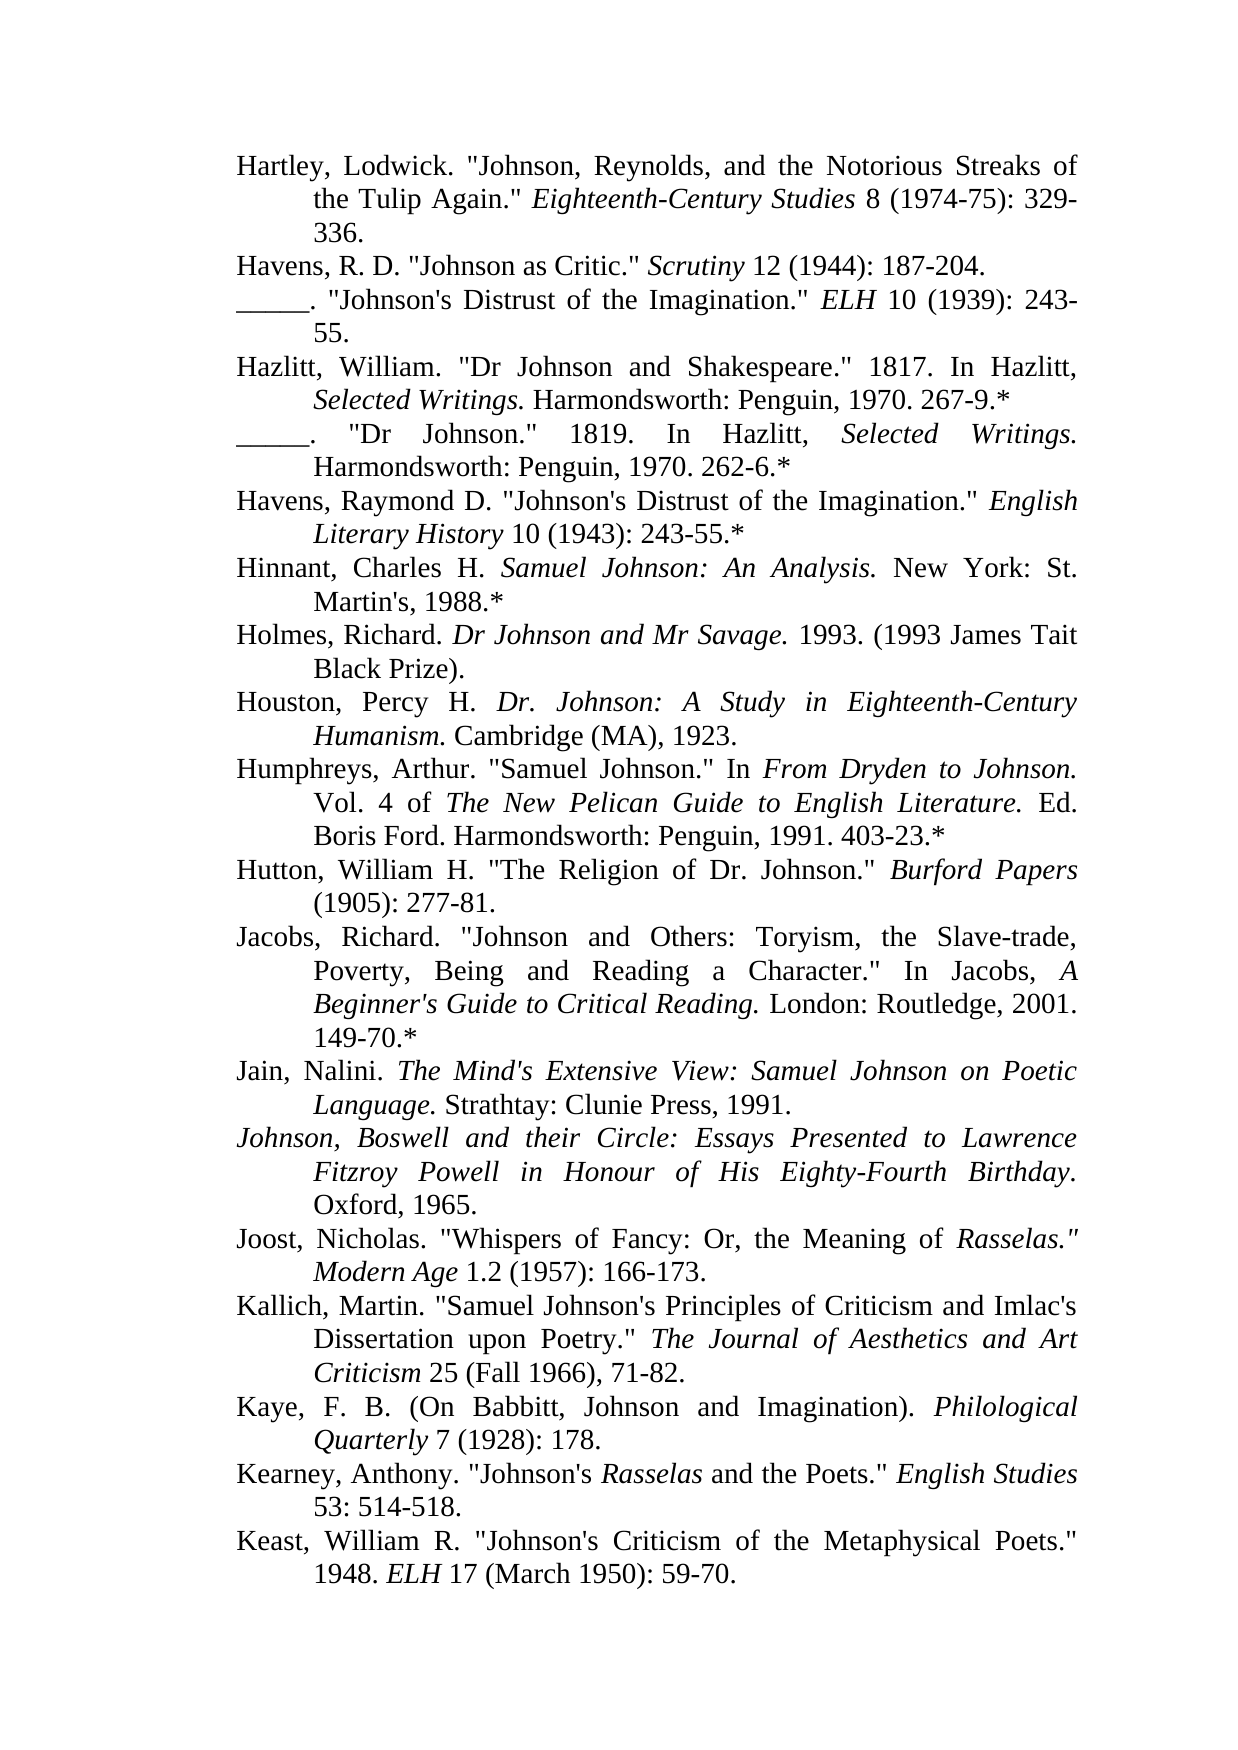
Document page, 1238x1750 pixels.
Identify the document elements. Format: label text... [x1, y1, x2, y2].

text Kallich, Martin. "Samuel Johnson's Principles of Criticism and Imlac's Dissertation upon Poetry." The Journal of Aesthetics and Art Criticism 25 (Fall 1966), 71-82. [236, 1288, 1078, 1389]
text Hinnant, Charles H. Samuel Johnson: An Analysis. New York: St. Martin's, 1988.* [236, 550, 1078, 617]
text Hutton, William H. "The Religion of Dr. Johnson." Burford Papers (1905): 277-81. [236, 852, 1078, 919]
text Humphreys, Arthur. "Samuel Johnson." In From Dryden to Johnson. Vol. 4 of The New Pelican Guide to English Literature. Ed. Boris Ford. Harmondsworth: Penguin, 1991. 403-23.* [236, 751, 1078, 852]
text Houston, Percy H. Dr. Johnson: A Study in Eighteenth-Century Humanism. Cambridge (MA), 1923. [236, 684, 1078, 751]
text Joost, Nicholas. "Whispers of Fancy: Or, the Meaning of Rasselas." Modern Age 1.2 (1957): 166-173. [236, 1221, 1078, 1288]
text _____. "Johnson's Distrust of the Imagination." ELH 10 (1939): 243-55. [236, 282, 1078, 349]
text Hartley, Lodwick. "Johnson, Reynolds, and the Notorious Streaks of the Tulip Again." Eighteenth-Century Studies 8 (1974-75): 329-336. [236, 148, 1078, 248]
text Hazlitt, William. "Dr Johnson and Shakespeare." 1817. In Hazlitt, Selected Writings. Harmondsworth: Penguin, 1970. 267-9.* [236, 349, 1078, 416]
text Jain, Nalini. The Mind's Extensive View: Samuel Johnson on Poetic Language. Strathtay: Clunie Press, 1991. [236, 1053, 1078, 1120]
text Holmes, Richard. Dr Johnson and Mr Savage. 1993. (1993 James Tait Black Prize). [236, 617, 1078, 684]
text Kaye, F. B. (On Babbitt, Johnson and Imagination). Philological Quarterly 7 (1928): 178. [236, 1389, 1078, 1456]
text Kearney, Anthony. "Johnson's Rasselas and the Poets." English Studies 53: 514-518. [236, 1456, 1078, 1523]
text _____. "Dr Johnson." 1819. In Hazlitt, Selected Writings. Harmondsworth: Penguin, 1970. 262-6.* [236, 416, 1078, 483]
text Jacobs, Richard. "Johnson and Others: Toryism, the Slave-trade, Poverty, Being and Reading a Character." In Jacobs, A Beginner's Guide to Critical Reading. London: Routledge, 2001. 149-70.* [236, 919, 1078, 1053]
text Havens, Raymond D. "Johnson's Distrust of the Imagination." English Literary History 10 (1943): 243-55.* [236, 483, 1078, 550]
text Keast, William R. "Johnson's Criticism of the Metaphysical Poets." 1948. ELH 17 (March 1950): 59-70. [236, 1523, 1078, 1590]
text Johnson, Boswell and their Circle: Essays Presented to Lawrence Fitzroy Powell in Honour of His Eighty-Fourth Birthday. Oxford, 1965. [236, 1120, 1078, 1221]
text Havens, R. D. "Johnson as Critic." Scrutiny 12 (1944): 187-204. [236, 248, 1078, 282]
